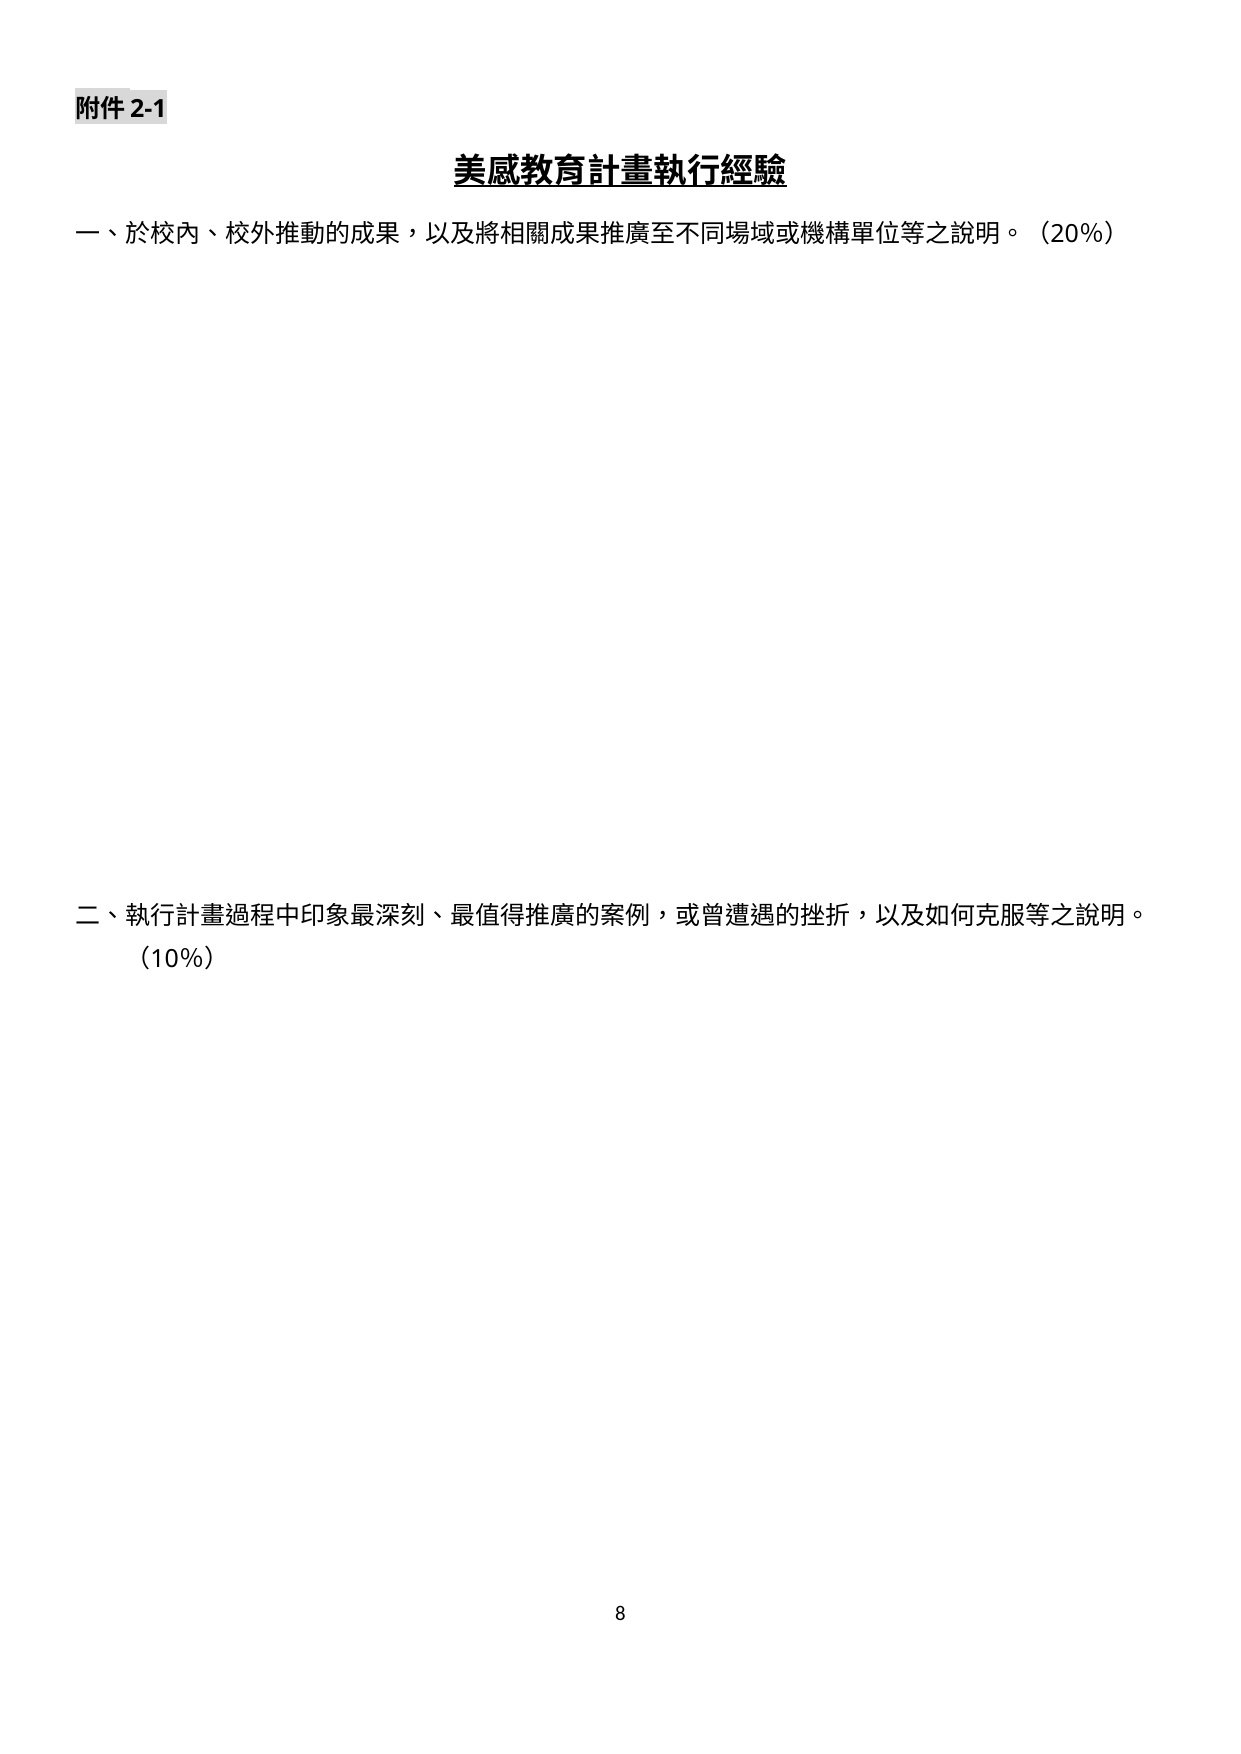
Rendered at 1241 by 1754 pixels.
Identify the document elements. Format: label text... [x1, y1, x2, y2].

list 於校內、校外推動的成果，以及將相關成果推廣至不同場域或機構單位等之說明。（20％） [75, 212, 1165, 250]
text 美感教育計畫執行經驗 [75, 130, 1165, 205]
list 執行計畫過程中印象最深刻、最值得推廣的案例，或曾遭遇的挫折，以及如何克服等之說明。 [75, 894, 1165, 932]
text （10％） [125, 937, 1165, 975]
text 附件2-1 [75, 87, 1165, 125]
